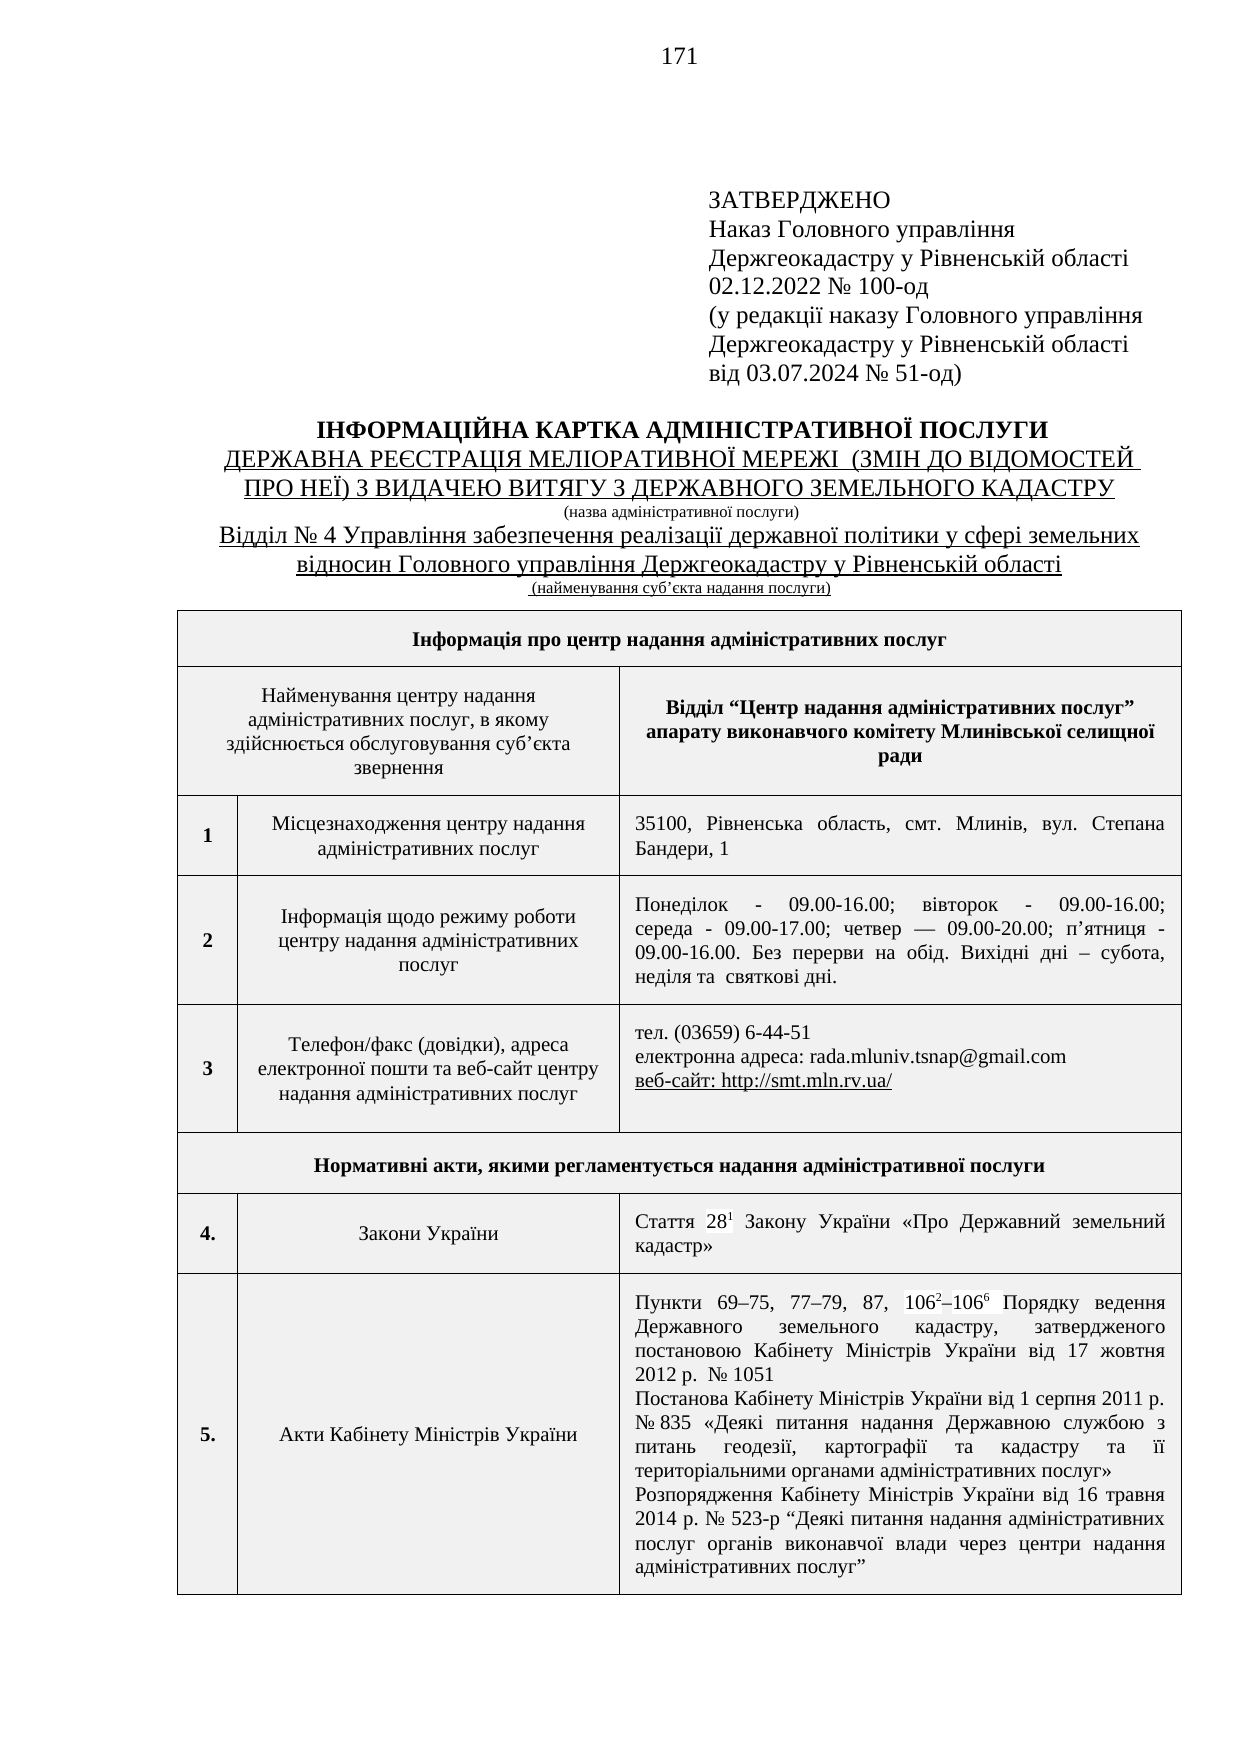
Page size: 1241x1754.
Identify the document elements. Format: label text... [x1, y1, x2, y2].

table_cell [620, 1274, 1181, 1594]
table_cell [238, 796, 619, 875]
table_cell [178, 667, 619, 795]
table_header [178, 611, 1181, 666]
text ІНФОРМАЦІЙНА КАРТКА АДМІНІСТРАТИВНОЇ ПОСЛУГИ [177, 415, 1181, 444]
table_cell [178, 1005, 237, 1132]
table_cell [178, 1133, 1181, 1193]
text Державна реєстрація меліоративної мережі (змін до відомостей [177, 444, 1181, 473]
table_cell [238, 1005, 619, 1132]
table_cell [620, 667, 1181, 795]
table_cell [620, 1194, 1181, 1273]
text (найменування суб’єкта надання послуги) [177, 578, 1181, 597]
text ЗАТВЕРДЖЕНО [177, 185, 1181, 214]
text Відділ № 4 Управління забезпечення реалізації державної політики у сфері земельних відносин Головного управління Держгеокадастру у Рівненській області [177, 521, 1181, 578]
text про неї) з видачею витягу з Державного земельного кадастру [177, 473, 1181, 501]
text від 03.07.2024 № 51-од) [177, 358, 1181, 386]
text (у редакції наказу Головного управління Держгеокадастру у Рівненській області [709, 300, 1181, 358]
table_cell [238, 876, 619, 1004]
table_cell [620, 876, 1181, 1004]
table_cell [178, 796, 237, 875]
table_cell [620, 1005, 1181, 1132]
text (назва адміністративної послуги) [177, 501, 1181, 521]
text Наказ Головного управління Держгеокадастру у Рівненській області [709, 214, 1181, 271]
text 02.12.2022 № 100-од [709, 271, 1181, 300]
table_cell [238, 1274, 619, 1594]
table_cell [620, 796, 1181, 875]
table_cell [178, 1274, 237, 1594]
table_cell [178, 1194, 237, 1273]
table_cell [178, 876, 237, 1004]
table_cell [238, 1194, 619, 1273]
